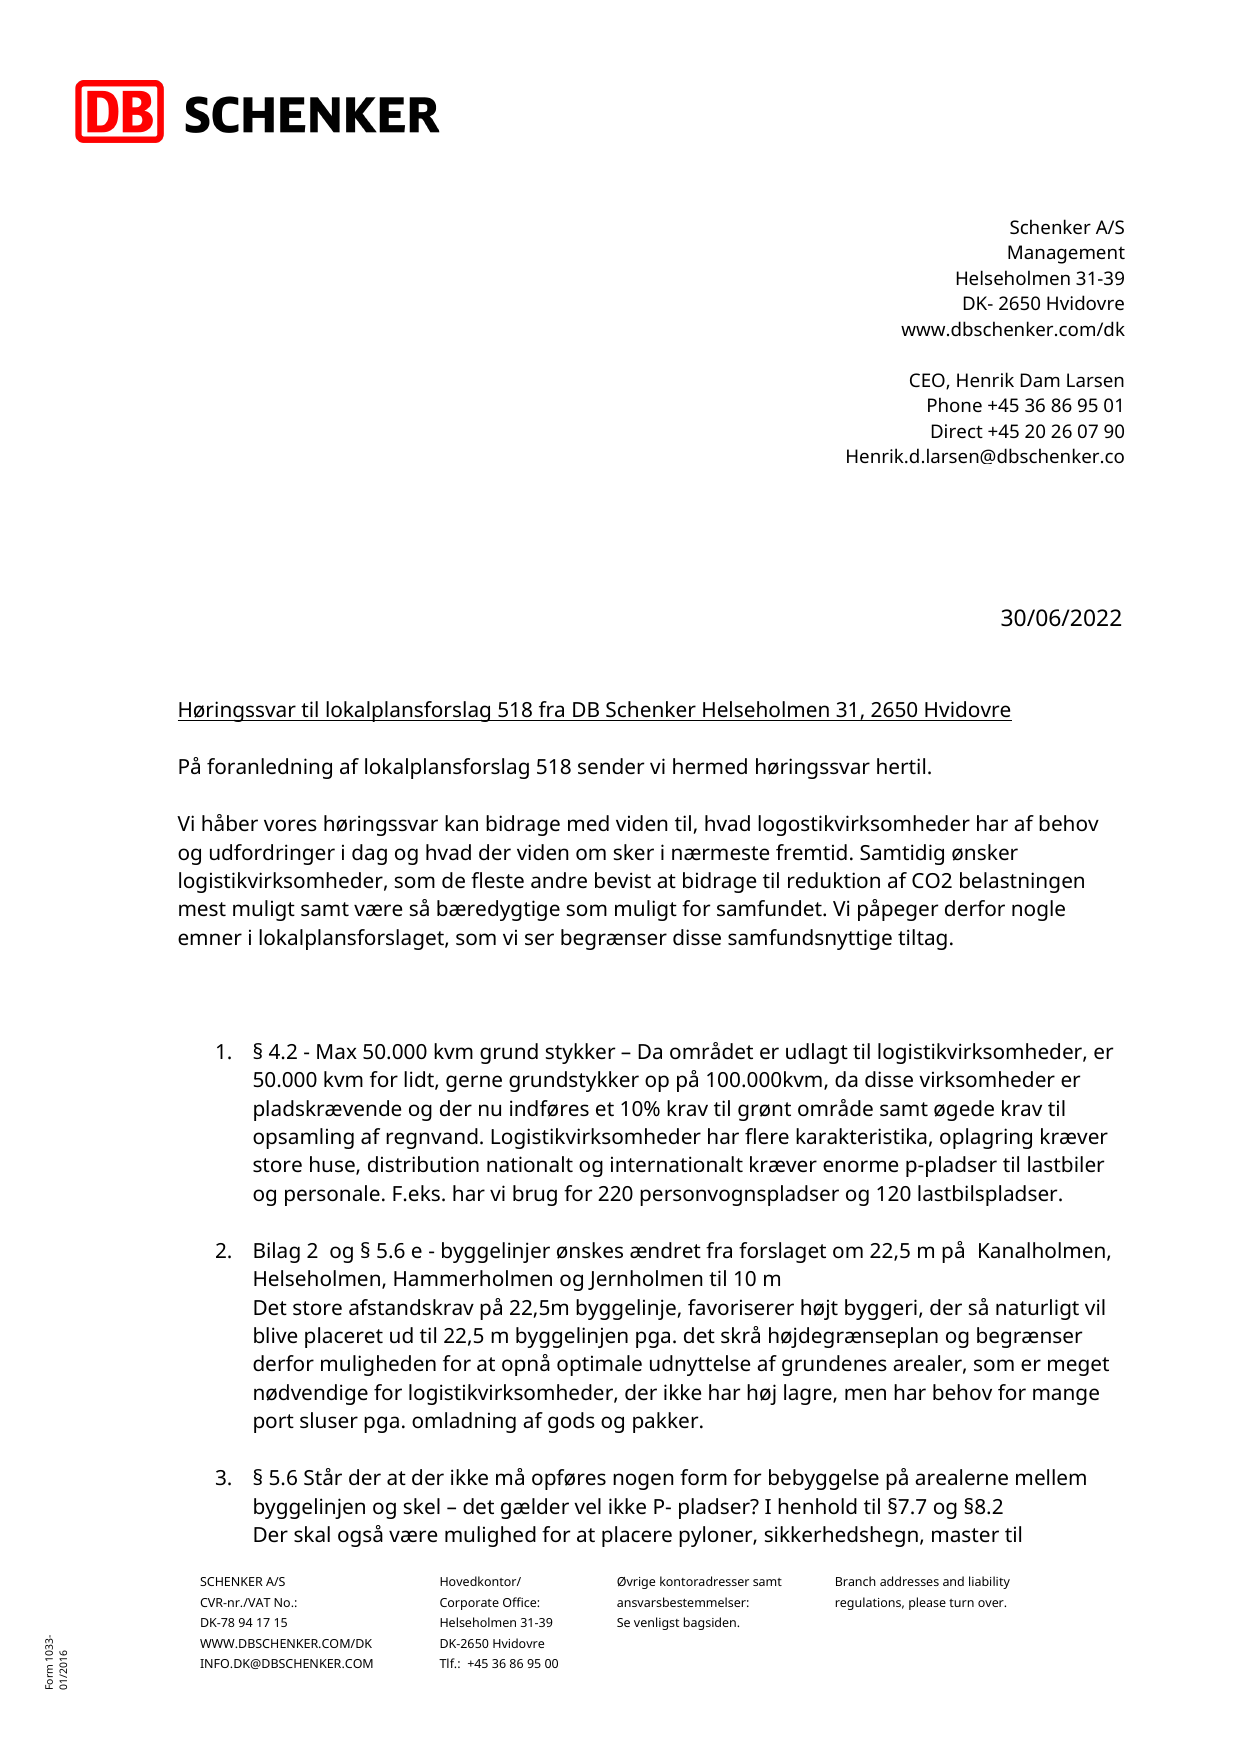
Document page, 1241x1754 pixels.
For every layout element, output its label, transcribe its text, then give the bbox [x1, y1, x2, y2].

text Høringssvar til lokalplansforslag 518 fra DB Schenker Helseholmen 31, 2650 Hvidovre [177, 696, 1122, 724]
text Vi håber vores høringssvar kan bidrage med viden til, hvad logostikvirksomheder har af behov og udfordringer i dag og hvad der viden om sker i nærmeste fremtid. Samtidig ønsker logistikvirksomheder, som de fleste andre bevist at bidrage til reduktion af CO2 belastningen mest muligt samt være så bæredygtige som muligt for samfundet. Vi påpeger derfor nogle emner i lokalplansforslaget, som vi ser begrænser disse samfundsnyttige tiltag. [177, 809, 1122, 951]
text 30/06/2022 [177, 602, 1122, 633]
picture [75, 80, 440, 143]
list Bilag 2 og § 5.6 e - byggelinjer ønskes ændret fra forslaget om 22,5 m på Kanalholmen, Helseholmen, Hammerholmen og Jernholmen til 10 m Det store afstandskrav på 22,5m byggelinje, favoriserer højt byggeri, der så naturligt vil blive placeret ud til 22,5 m byggelinjen pga. det skrå højdegrænseplan og begrænser derfor muligheden for at opnå optimale udnyttelse af grundenes arealer, som er meget nødvendige for logistikvirksomheder, der ikke har høj lagre, men har behov for mange port sluser pga. omladning af gods og pakker. [215, 1236, 1122, 1435]
list § 4.2 - Max 50.000 kvm grund stykker – Da området er udlagt til logistikvirksomheder, er 50.000 kvm for lidt, gerne grundstykker op på 100.000kvm, da disse virksomheder er pladskrævende og der nu indføres et 10% krav til grønt område samt øgede krav til opsamling af regnvand. Logistikvirksomheder har flere karakteristika, oplagring kræver store huse, distribution nationalt og internationalt kræver enorme p-pladser til lastbiler og personale. F.eks. har vi brug for 220 personvognspladser og 120 lastbilspladser. [215, 1037, 1122, 1207]
text På foranledning af lokalplansforslag 518 sender vi hermed høringssvar hertil. [177, 752, 1122, 781]
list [215, 1463, 1122, 1549]
